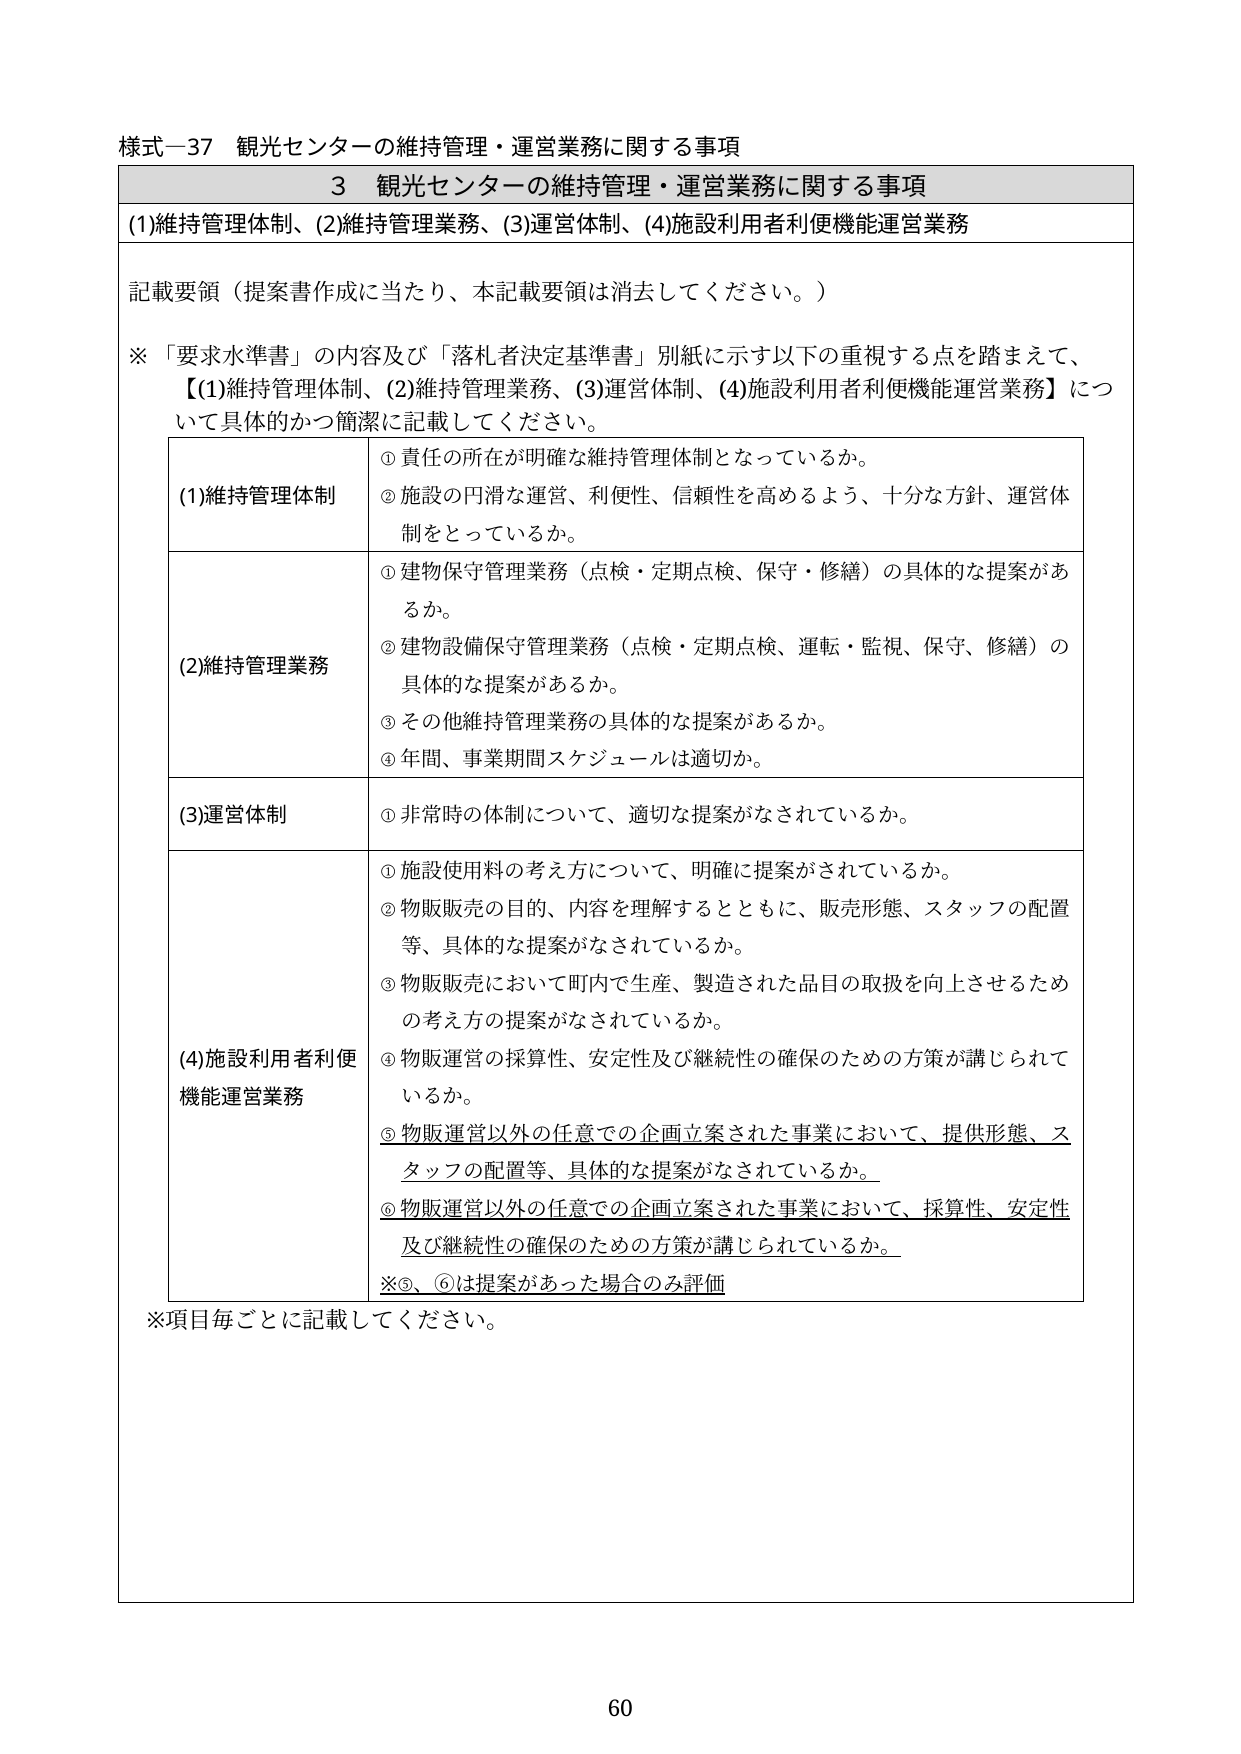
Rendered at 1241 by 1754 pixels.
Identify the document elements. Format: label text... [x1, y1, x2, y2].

table_cell 記載要領（提案書作成に当たり、本記載要領は消去してください。） ※ 「要求水準書」の内容及び「落札者決定基準書」別紙に示す以下の重視する点を踏まえて、【(1)維持管理体制、(2)維持管理業務、(3)運営体制、(4)施設利用者利便機能運営業務】について具体的かつ簡潔に記載してください。 ※項目毎ごとに記載してください。 [119, 243, 1133, 1602]
table_header ３ 観光センターの維持管理・運営業務に関する事項 [119, 166, 1133, 203]
table_cell (1)維持管理体制、(2)維持管理業務、(3)運営体制、(4)施設利用者利便機能運営業務 [119, 204, 1133, 242]
subtitle 様式―37 観光センターの維持管理・運営業務に関する事項 [118, 127, 1122, 164]
